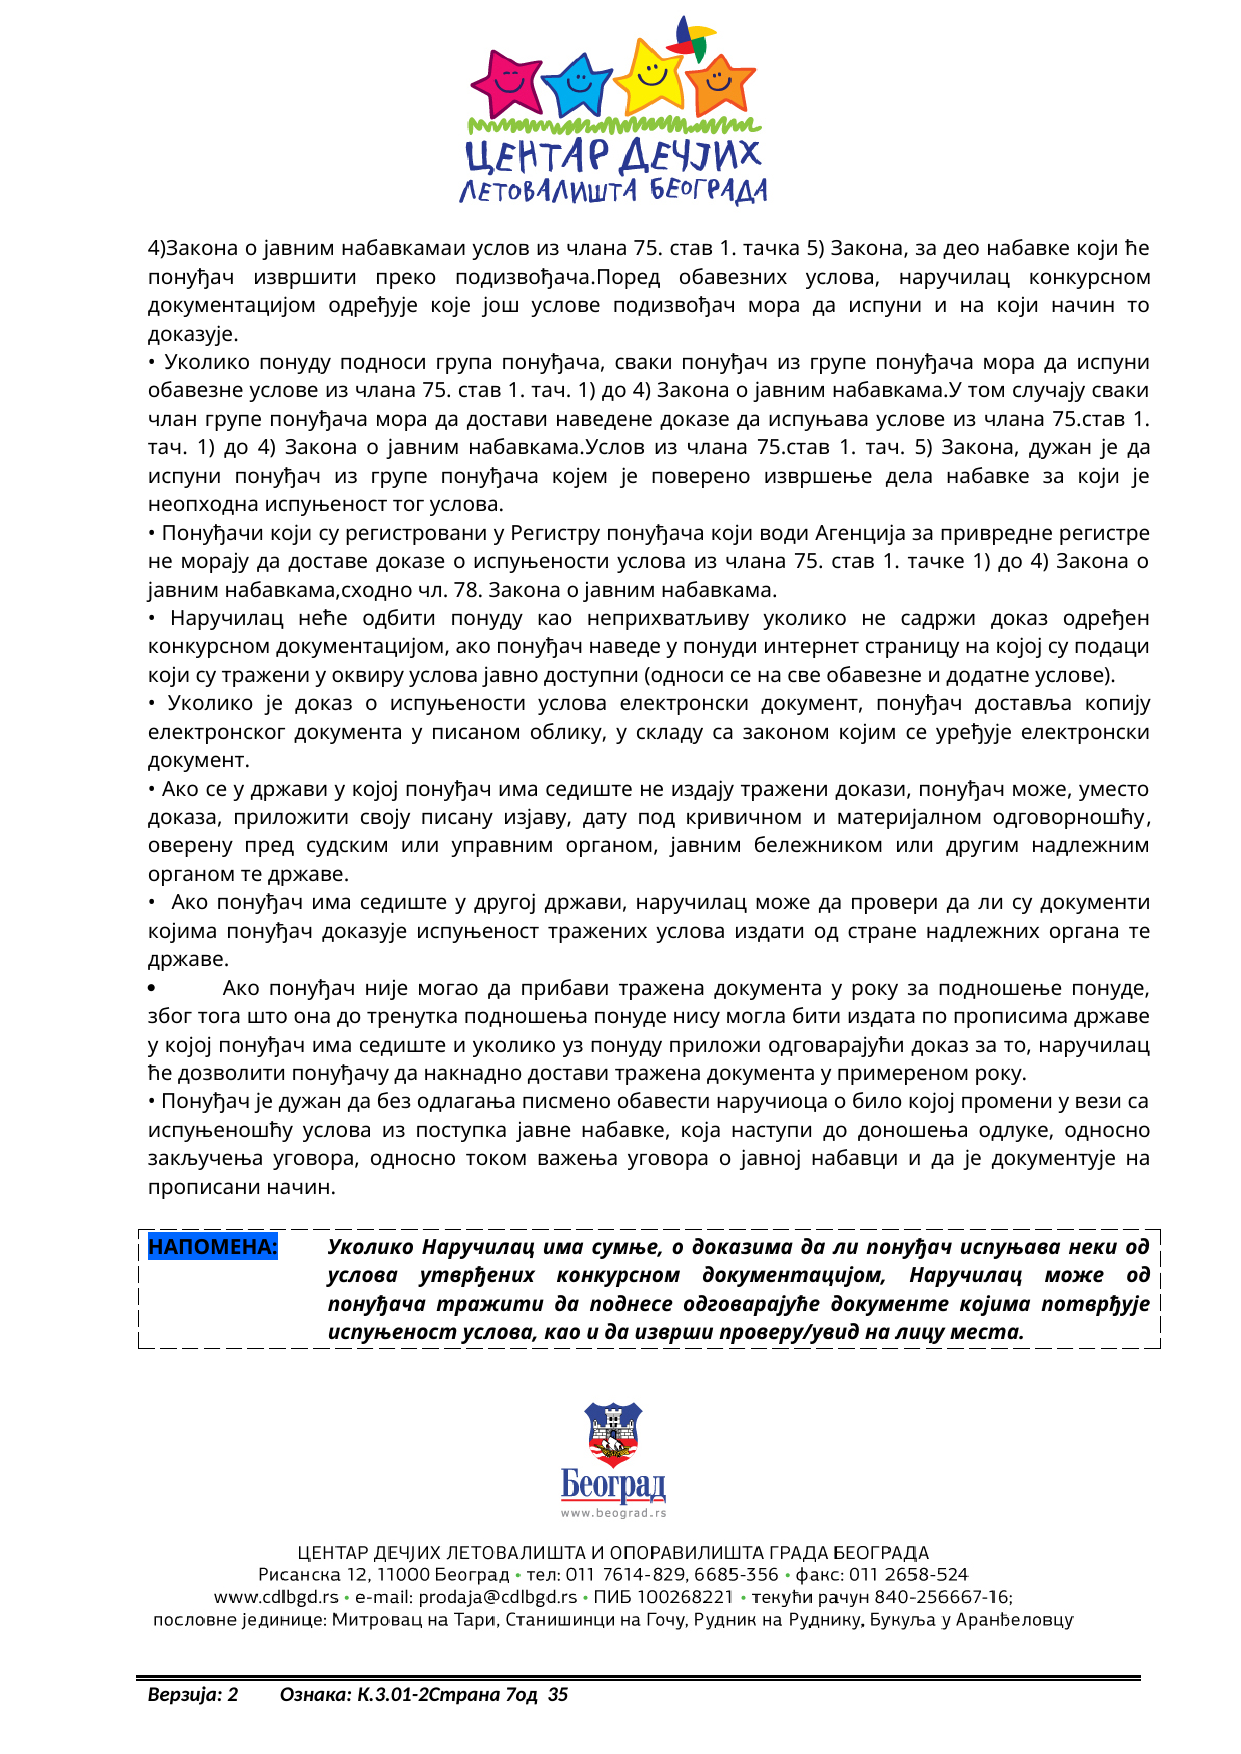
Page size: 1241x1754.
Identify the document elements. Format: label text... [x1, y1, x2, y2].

text • Понуђач је дужан да без одлагања писмено обавести наручиоца о било којој промени у вези са испуњеношћу услова из поступка јавне набавке, која наступи до доношења одлуке, односно закључења уговора, односно током важења уговора о јавној набавци и да је документује на прописани начин. [148, 1087, 1152, 1200]
text • Ако понуђач има седиште у другој држави, наручилац може да провери да ли су документи којима понуђач доказује испуњеност тражених услова издати од стране надлежних органа те државе. [148, 887, 1152, 973]
text • Понуђачи који су регистровани у Регистру понуђача који води Агенција за привредне регистре не морају да доставе доказе о испуњености услова из члана 75. став 1. тачке 1) до 4) Закона о јавним набавкама,сходно чл. 78. Закона о јавним набавкама. [148, 518, 1152, 603]
list Ако понуђач није могао да прибави тражена документа у року за подношење понуде, због тога што она до тренутка подношења понуде нису могла бити издата по прописима државе у којој понуђач има седиште и уколико уз понуду приложи одговарајући доказ за то, наручилац ће дозволити понуђачу да накнадно достави тражена документа у примереном року. [148, 973, 1152, 1087]
text • Уколико је доказ о испуњености услова електронски документ, понуђач доставља копију електронског документа у писаном облику, у складу са законом којим се уређује електронски документ. [148, 688, 1152, 774]
picture [0, 0, 1241, 1654]
text • Уколико понуду подноси група понуђача, сваки понуђач из групе понуђача мора да испуни обавезне услове из члана 75. став 1. тач. 1) до 4) Закона о јавним набавкама.У том случају сваки члан групе понуђача мора да достави наведене доказе да испуњава услове из члана 75.став 1. тач. 1) до 4) Закона о јавним набавкама.Услов из члана 75.став 1. тач. 5) Закона, дужан је да испуни понуђач из групе понуђача којем је поверено извршење дела набавке за који је неопходна испуњеност тог услова. [148, 347, 1152, 518]
text • Наручилац неће одбити понуду као неприхватљиву уколико не садржи доказ одређен конкурсном документацијом, ако понуђач наведе у понуди интернет страницу на којој су подаци који су тражени у оквиру услова јавно доступни (односи се на све обавезне и додатне услове). [148, 603, 1152, 688]
text НАПОМЕНА: Уколико Наручилац има сумње, о доказима да ли понуђач испуњава неки од услова утврђених конкурсном документацијом, Наручилац може од понуђача тражити да поднесе одговарајуће документе којима потврђује испуњеност услова, као и да изврши проверу/увид на лицу места. [138, 1229, 1161, 1349]
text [148, 233, 1152, 347]
text • Ако се у држави у којој понуђач има седиште не издају тражени докази, понуђач може, уместо доказа, приложити своју писану изјаву, дату под кривичном и материјалном одговорношћу, оверену пред судским или управним органом, јавним бележником или другим надлежним органом те државе. [148, 774, 1152, 887]
